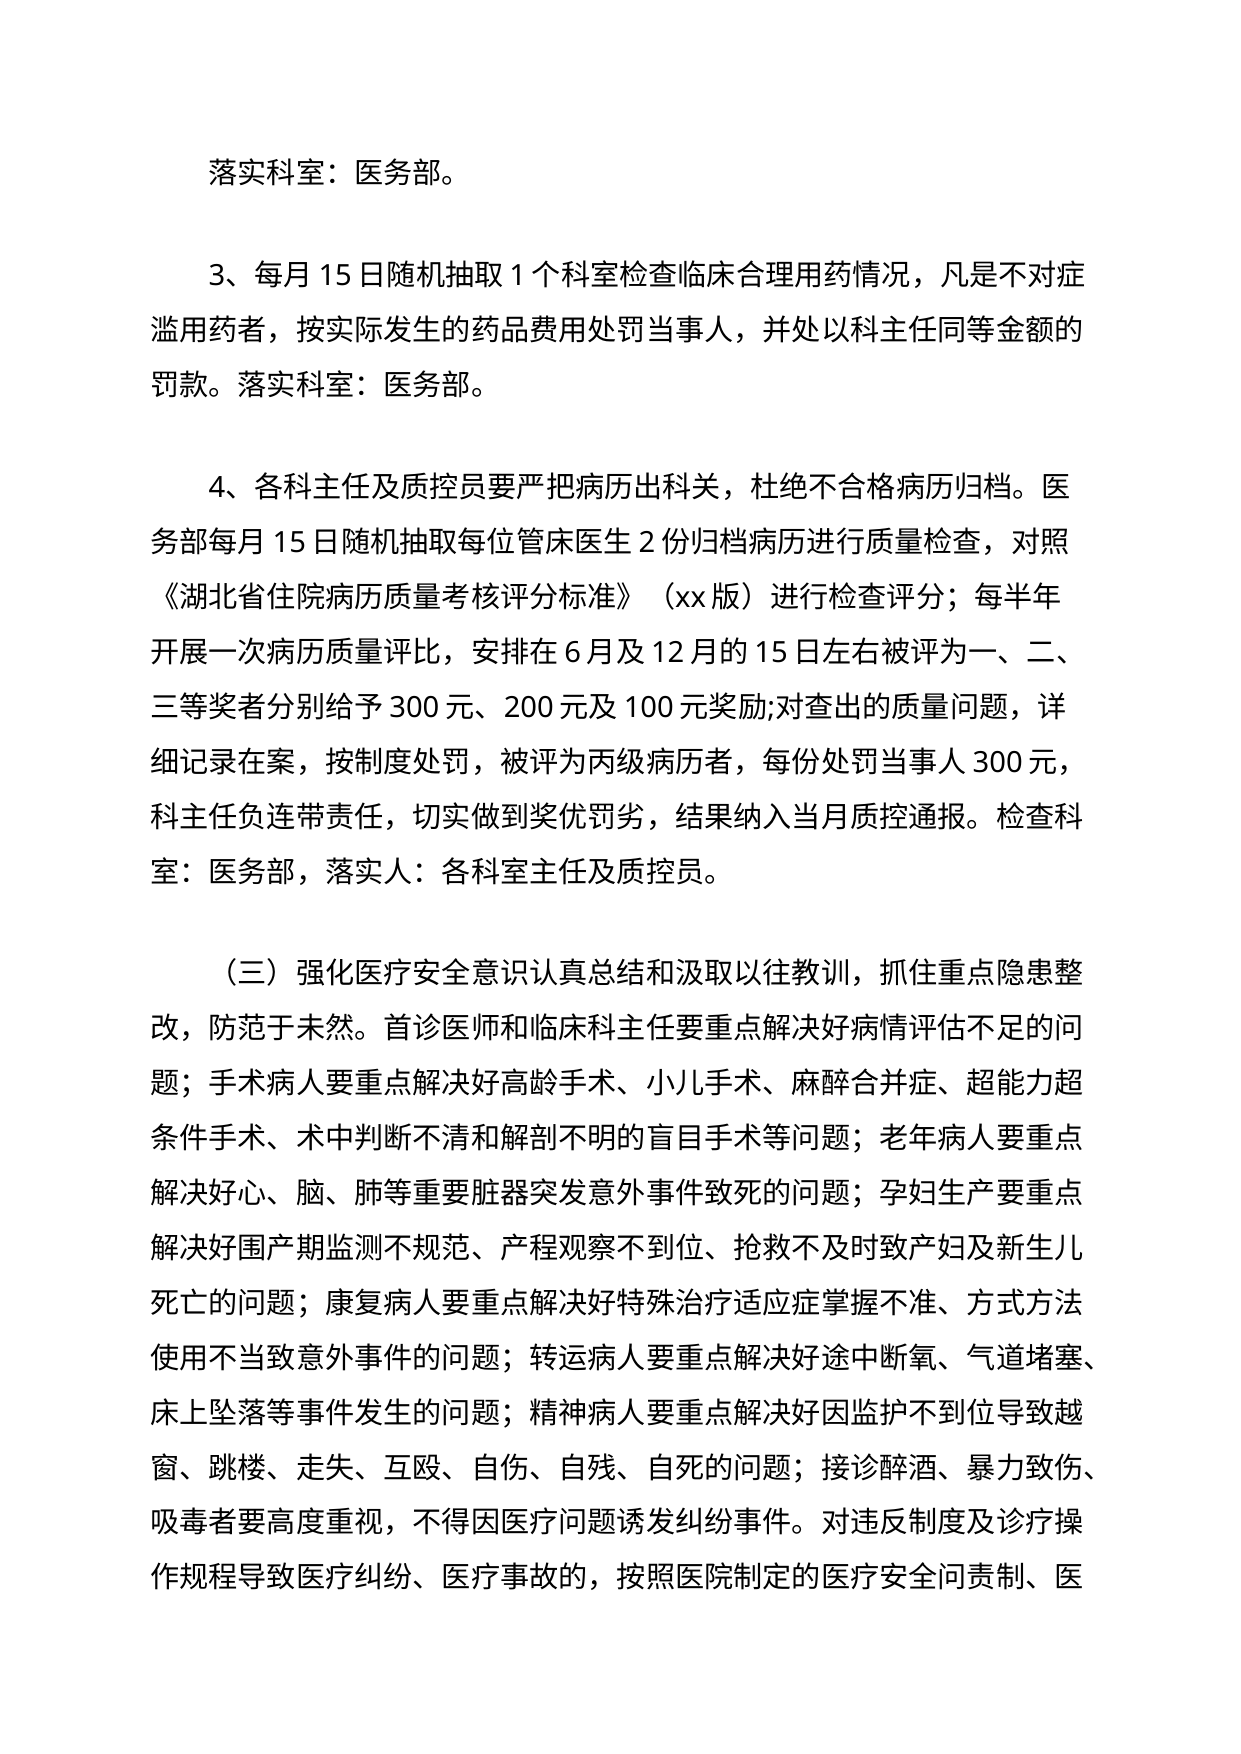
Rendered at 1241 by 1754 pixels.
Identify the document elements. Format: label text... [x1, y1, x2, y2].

text 3、每月15日随机抽取1个科室检查临床合理用药情况，凡是不对症滥用药者，按实际发生的药品费用处罚当事人，并处以科主任同等金额的罚款。落实科室：医务部。 [150, 252, 1090, 404]
text 4、各科主任及质控员要严把病历出科关，杜绝不合格病历归档。医务部每月15日随机抽取每位管床医生2份归档病历进行质量检查，对照《湖北省住院病历质量考核评分标准》（xx版）进行检查评分；每半年开展一次病历质量评比，安排在6月及12月的15日左右被评为一、二、三等奖者分别给予300元、200元及100元奖励;对查出的质量问题，详细记录在案，按制度处罚，被评为丙级病历者，每份处罚当事人300元，科主任负连带责任，切实做到奖优罚劣，结果纳入当月质控通报。检查科室：医务部，落实人：各科室主任及质控员。 [150, 463, 1090, 891]
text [150, 950, 1090, 1596]
text 落实科室：医务部。 [150, 150, 1090, 192]
